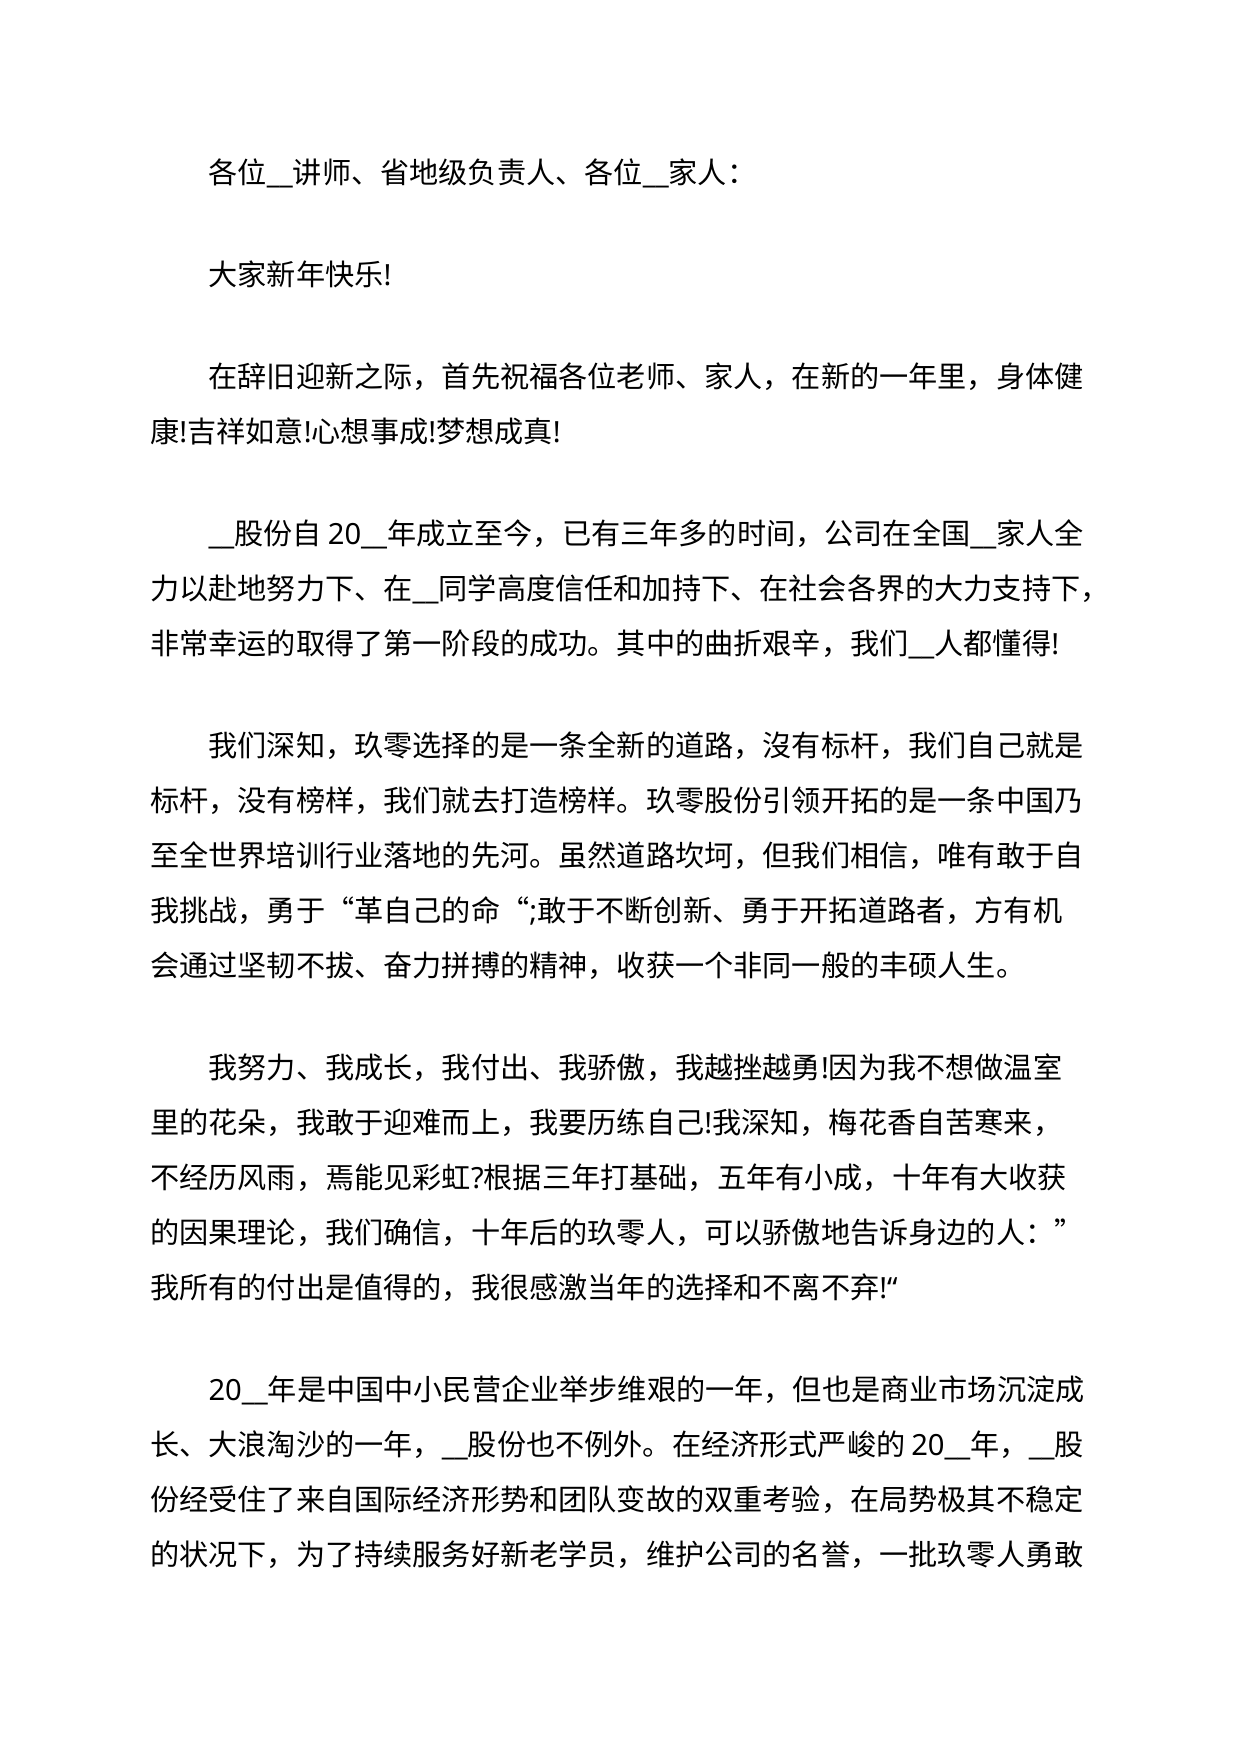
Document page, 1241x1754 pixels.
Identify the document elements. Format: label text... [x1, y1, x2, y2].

text __股份自20__年成立至今，已有三年多的时间，公司在全国__家人全力以赴地努力下、在__同学高度信任和加持下、在社会各界的大力支持下，非常幸运的取得了第一阶段的成功。其中的曲折艰辛，我们__人都懂得! [150, 511, 1090, 663]
text 大家新年快乐! [150, 252, 1090, 294]
text 我努力、我成长，我付出、我骄傲，我越挫越勇!因为我不想做温室里的花朵，我敢于迎难而上，我要历练自己!我深知，梅花香自苦寒来，不经历风雨，焉能见彩虹?根据三年打基础，五年有小成，十年有大收获的因果理论，我们确信，十年后的玖零人，可以骄傲地告诉身边的人：”我所有的付出是值得的，我很感激当年的选择和不离不弃!“ [150, 1044, 1090, 1307]
text 各位__讲师、省地级负责人、各位__家人： [150, 150, 1090, 192]
text 在辞旧迎新之际，首先祝福各位老师、家人，在新的一年里，身体健康!吉祥如意!心想事成!梦想成真! [150, 354, 1090, 451]
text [150, 1366, 1090, 1573]
text 我们深知，玖零选择的是一条全新的道路，沒有标杆，我们自己就是标杆，没有榜样，我们就去打造榜样。玖零股份引领开拓的是一条中国乃至全世界培训行业落地的先河。虽然道路坎坷，但我们相信，唯有敢于自我挑战，勇于“革自己的命“;敢于不断创新、勇于开拓道路者，方有机会通过坚韧不拔、奋力拼搏的精神，收获一个非同一般的丰硕人生。 [150, 723, 1090, 985]
